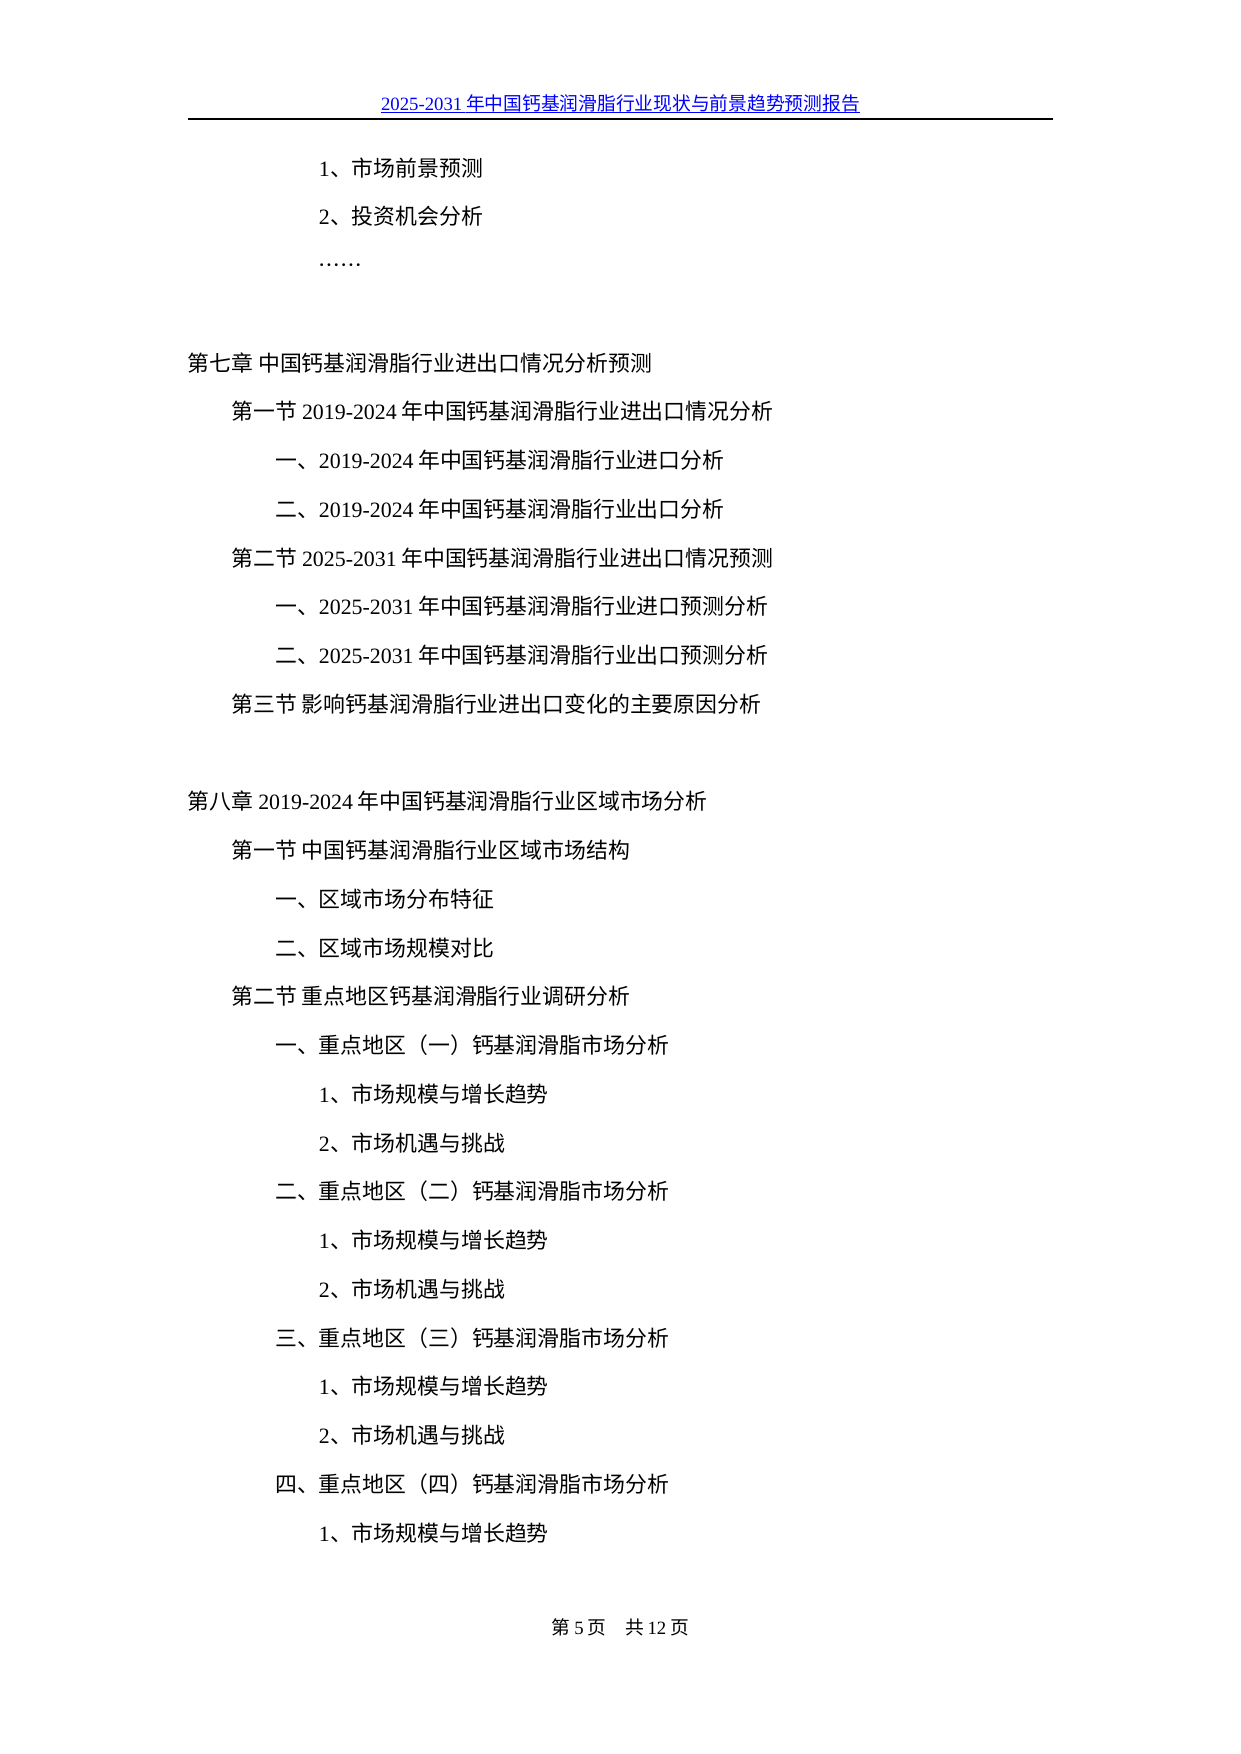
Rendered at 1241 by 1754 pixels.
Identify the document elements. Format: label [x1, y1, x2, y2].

text [187, 150, 1053, 1548]
